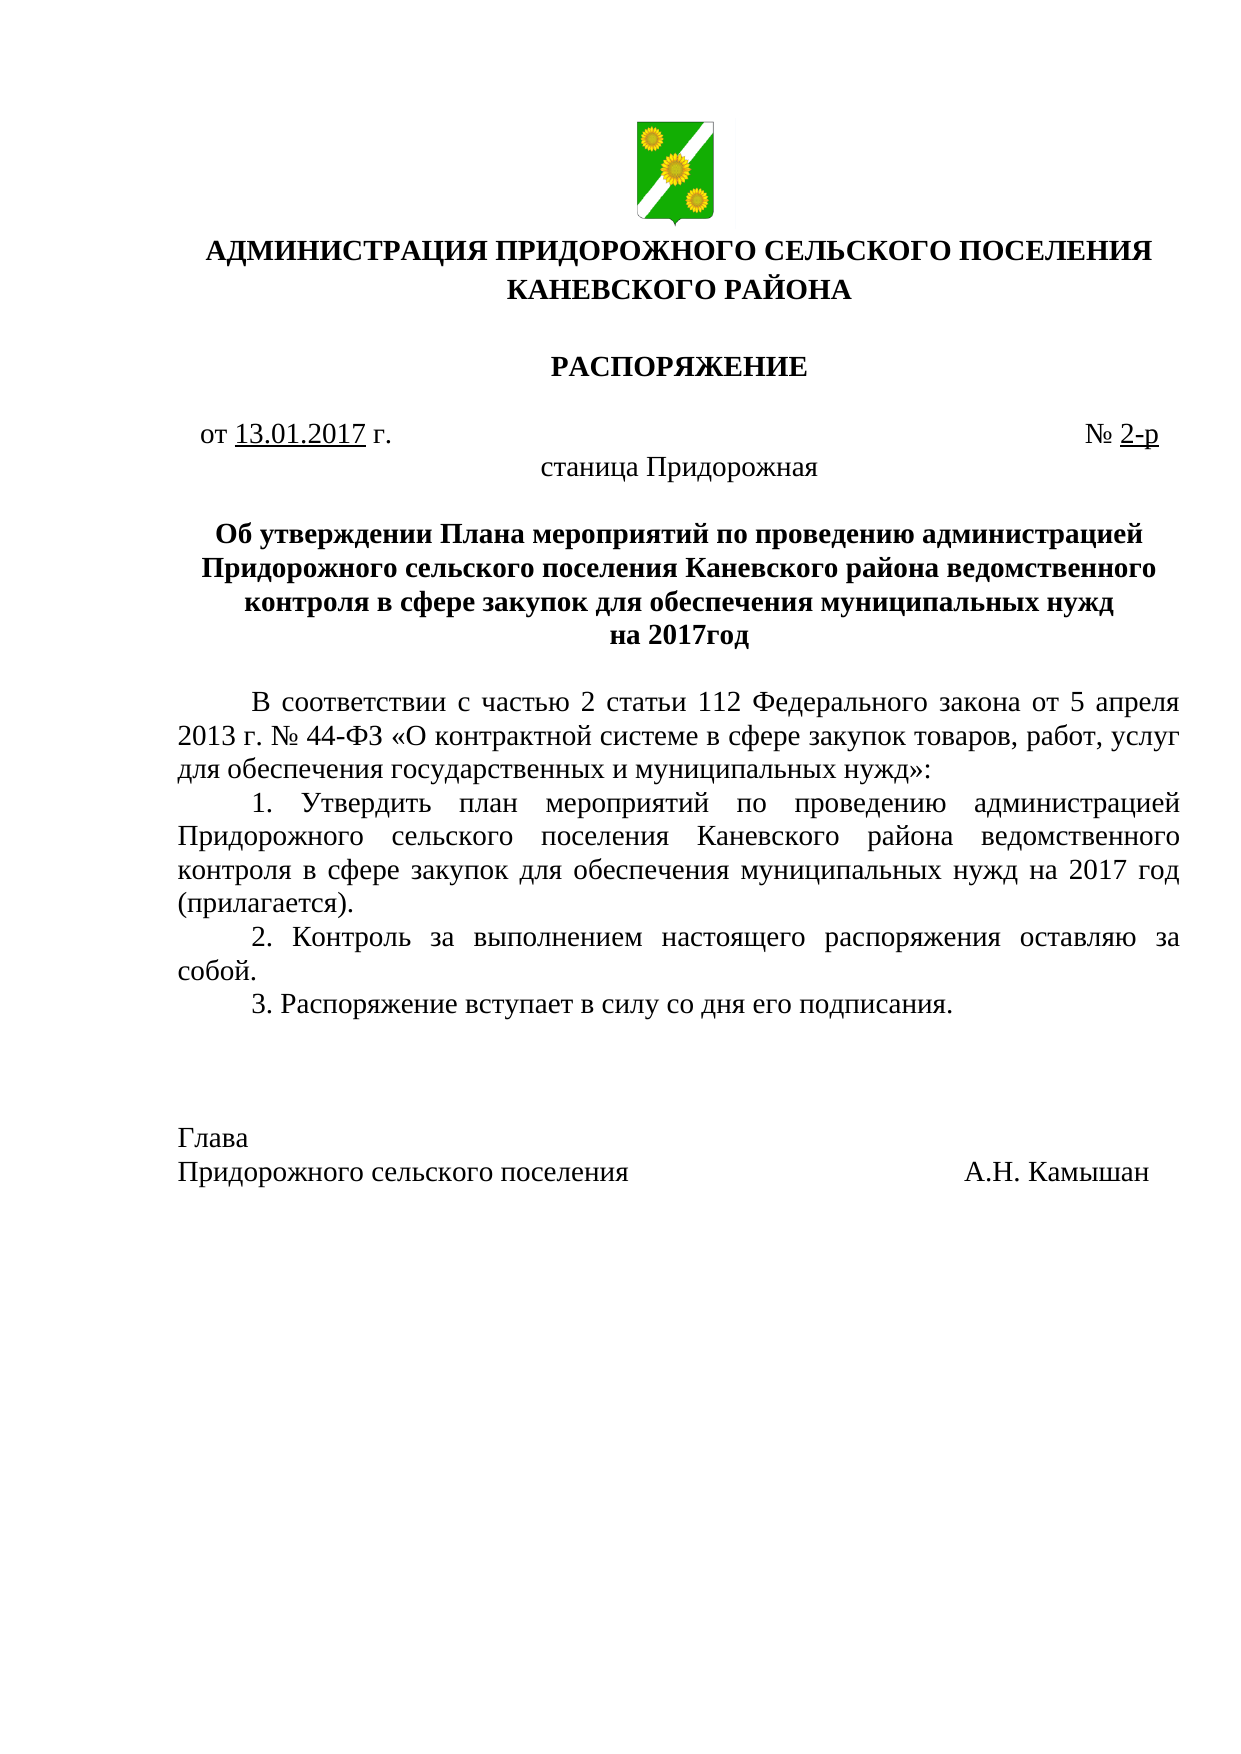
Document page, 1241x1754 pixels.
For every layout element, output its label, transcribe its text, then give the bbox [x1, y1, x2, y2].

text Придорожного сельского поселения А.Н. Камышан [177, 1154, 1181, 1187]
text АДМИНИСТРАЦИЯ ПРИДОРОЖНОГО СЕЛЬСКОГО ПОСЕЛЕНИЯ [177, 233, 1181, 267]
text КАНЕВСКОГО РАЙОНА [177, 272, 1181, 305]
text 3. Распоряжение вступает в силу со дня его подписания. [177, 986, 1181, 1020]
text распоряжение [177, 349, 1181, 382]
text Глава [177, 1120, 1181, 1154]
text станица Придорожная [177, 449, 1181, 483]
text от 13.01.2017 г. № 2-р [177, 416, 1181, 449]
title В соответствии с частью 2 статьи 112 Федерального закона от 5 апреля 2013 г. № 44-ФЗ «О контрактной системе в сфере закупок товаров, работ, услуг для обеспечения государственных и муниципальных нужд»: [177, 684, 1181, 785]
picture [622, 118, 736, 229]
text 1. Утвердить план мероприятий по проведению администрацией Придорожного сельского поселения Каневского района ведомственного контроля в сфере закупок для обеспечения муниципальных нужд на 2017 год (прилагается). [177, 785, 1181, 919]
text на 2017год [177, 617, 1181, 651]
text Об утверждении Плана мероприятий по проведению администрацией Придорожного сельского поселения Каневского района ведомственного контроля в сфере закупок для обеспечения муниципальных нужд [177, 517, 1181, 617]
text 2. Контроль за выполнением настоящего распоряжения оставляю за собой. [177, 919, 1181, 986]
